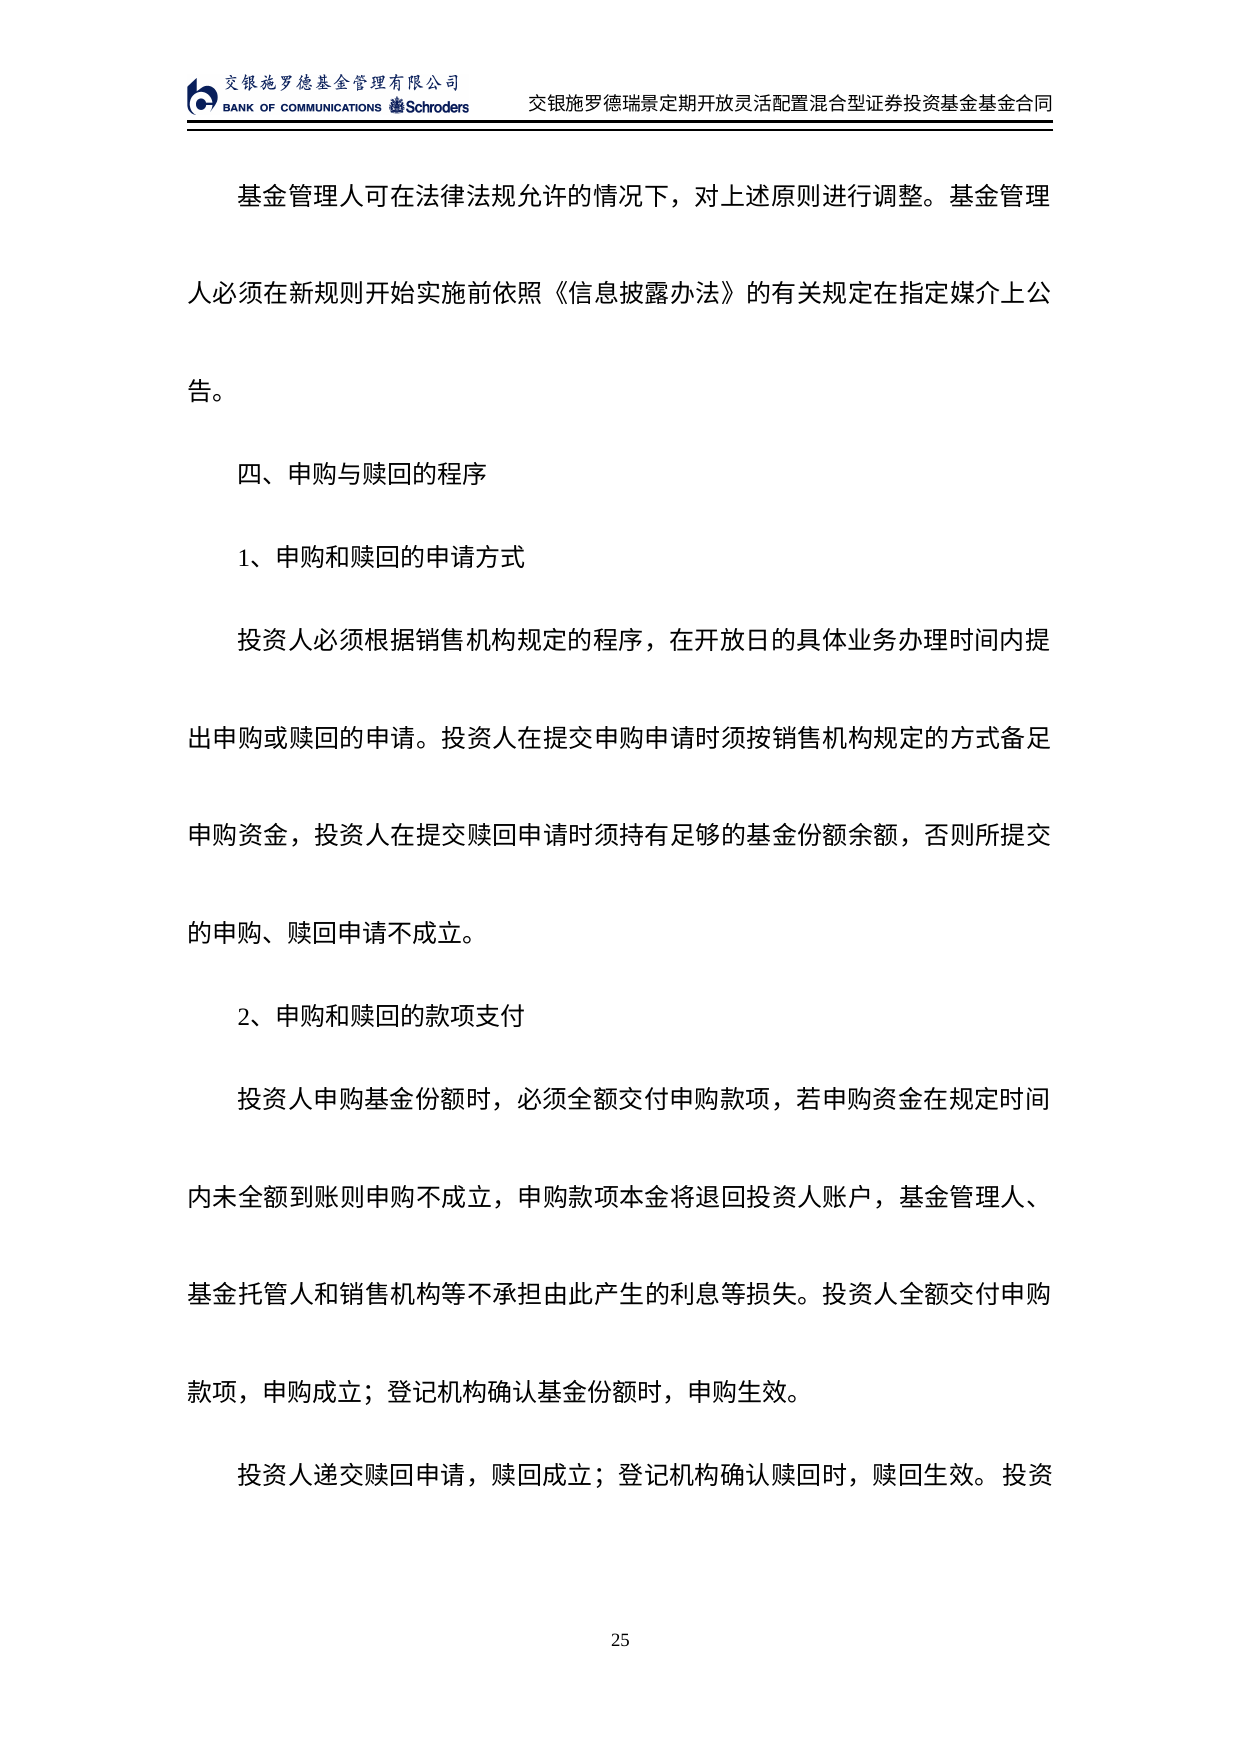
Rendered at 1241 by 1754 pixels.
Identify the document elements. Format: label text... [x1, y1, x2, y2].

picture [187, 74, 469, 115]
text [187, 1441, 1053, 1506]
text 2、申购和赎回的款项支付 [187, 982, 1053, 1047]
text 投资人申购基金份额时，必须全额交付申购款项，若申购资金在规定时间内未全额到账则申购不成立，申购款项本金将退回投资人账户，基金管理人、基金托管人和销售机构等不承担由此产生的利息等损失。投资人全额交付申购款项，申购成立；登记机构确认基金份额时，申购生效。 [187, 1065, 1053, 1423]
text 1、申购和赎回的申请方式 [187, 523, 1053, 588]
text 四、申购与赎回的程序 [187, 440, 1053, 505]
text 投资人必须根据销售机构规定的程序，在开放日的具体业务办理时间内提出申购或赎回的申请。投资人在提交申购申请时须按销售机构规定的方式备足申购资金，投资人在提交赎回申请时须持有足够的基金份额余额，否则所提交的申购、赎回申请不成立。 [187, 606, 1053, 964]
text 基金管理人可在法律法规允许的情况下，对上述原则进行调整。基金管理人必须在新规则开始实施前依照《信息披露办法》的有关规定在指定媒介上公告。 [187, 162, 1053, 422]
